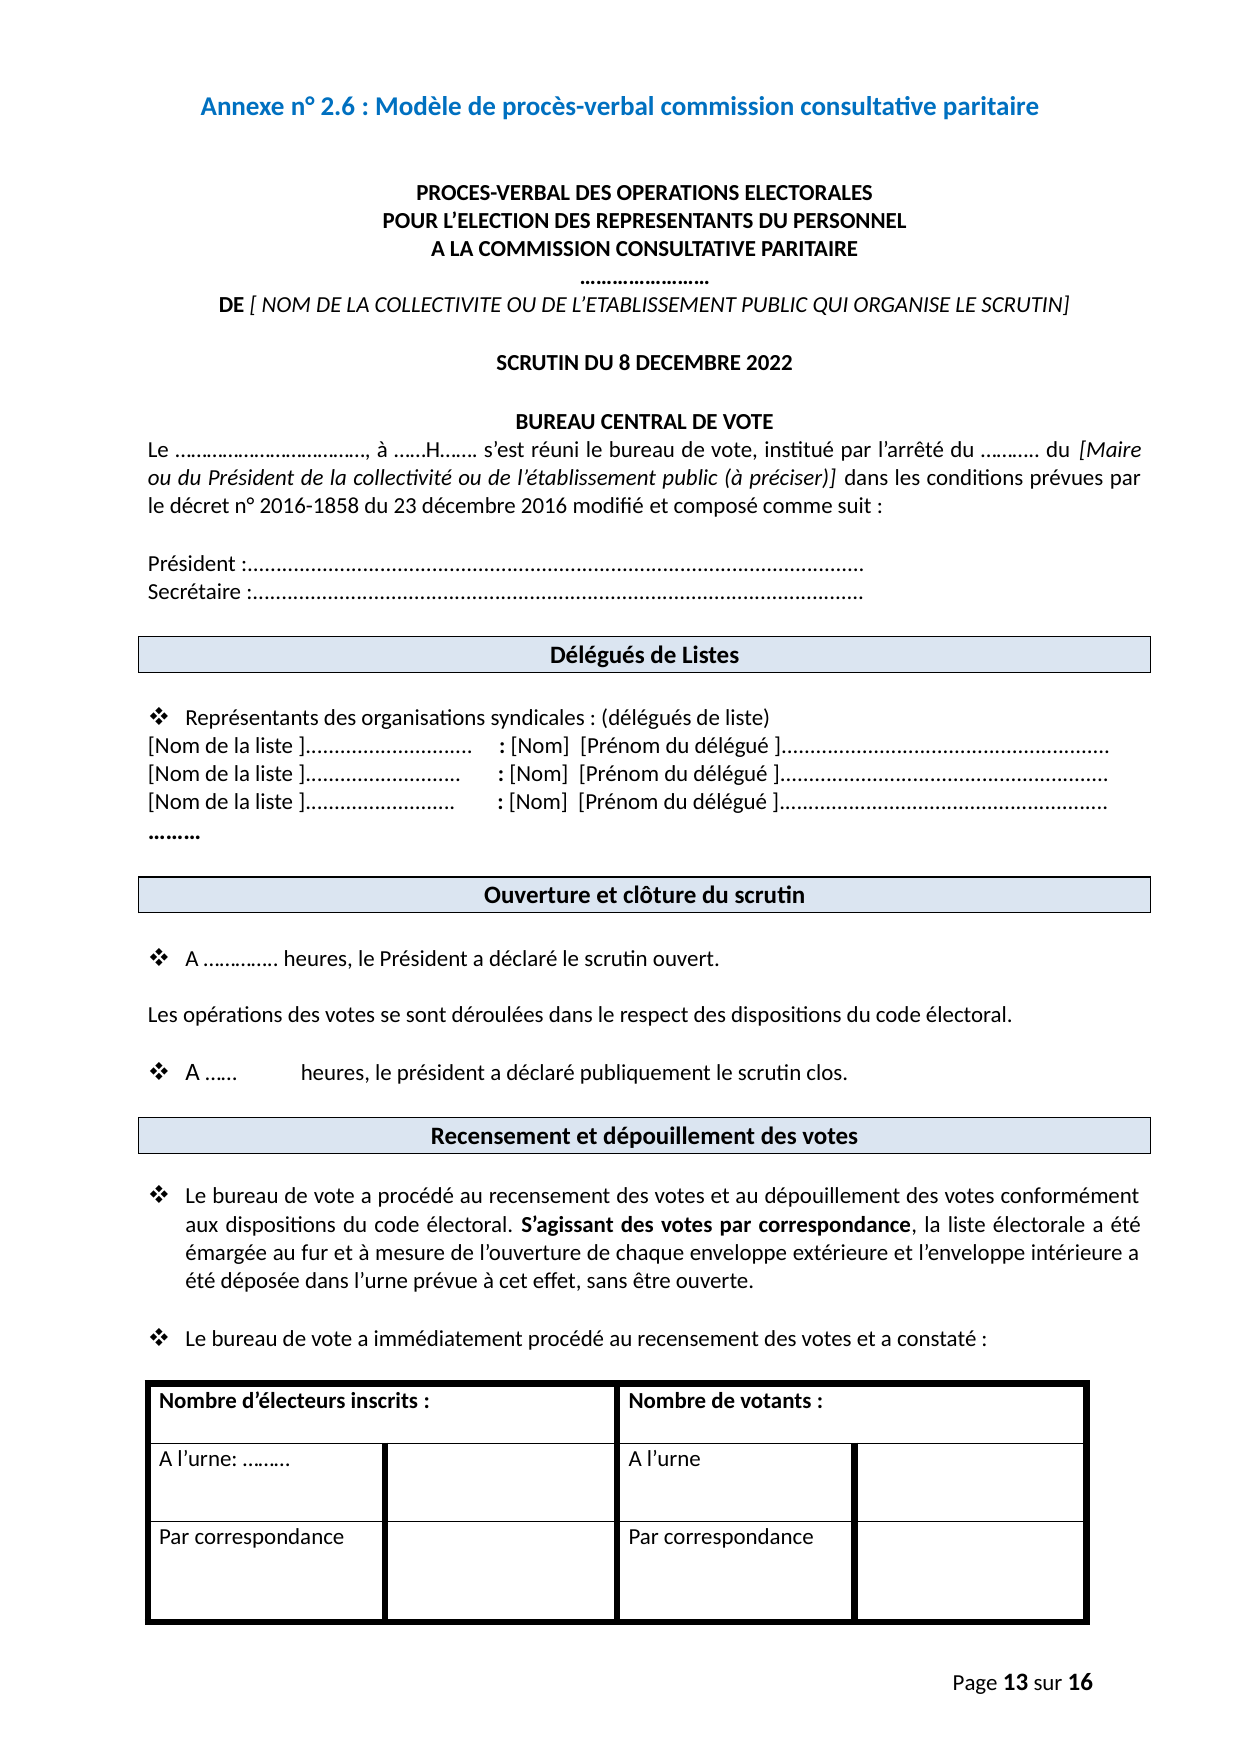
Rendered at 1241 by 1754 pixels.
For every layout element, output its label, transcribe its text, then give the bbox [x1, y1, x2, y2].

table_cell Par correspondance [151, 1522, 382, 1619]
list A ………….. heures, le Président a déclaré le scrutin ouvert. [148, 944, 1141, 972]
list Représentants des organisations syndicales : (délégués de liste) [148, 703, 1141, 731]
table_cell [858, 1522, 1083, 1619]
list Le bureau de vote a immédiatement procédé au recensement des votes et a constaté : [148, 1324, 1141, 1352]
text ……… [148, 815, 1141, 846]
text Le ………………………………, à ……H……. s’est réuni le bureau de vote, institué par l’arrêté du ……….. du [Maire ou du Président de la collectivité ou de l’établissement public (à préciser)] dans les conditions prévues par le décret n° 2016-1858 du 23 décembre 2016 modifié et composé comme suit : [148, 435, 1141, 519]
text Secrétaire :.......................................................................................................... [148, 577, 1141, 606]
table_cell [388, 1444, 614, 1521]
text [Nom de la liste ].......................... : [Nom] [Prénom du délégué ]......................................................... [148, 787, 1141, 815]
text [Nom de la liste ]........................... : [Nom] [Prénom du délégué ]......................................................... [148, 759, 1141, 787]
text [Nom de la liste ]............................. : [Nom] [Prénom du délégué ]......................................................... [148, 731, 1141, 759]
table_cell [858, 1444, 1083, 1521]
table_header Nombre de votants : [620, 1387, 1083, 1443]
text Annexe n° 2.6 : Modèle de procès-verbal commission consultative paritaire [148, 89, 1093, 122]
text PROCES-VERBAL DES OPERATIONS ELECTORALES [148, 178, 1141, 206]
text Recensement et dépouillement des votes [139, 1118, 1150, 1153]
table_cell [388, 1522, 614, 1619]
text A LA COMMISSION CONSULTATIVE PARITAIRE [148, 234, 1141, 262]
table_cell A l’urne [620, 1444, 851, 1521]
text BUREAU CENTRAL DE VOTE [148, 407, 1141, 435]
table_cell A l’urne: ……… [151, 1444, 382, 1521]
text POUR L’ELECTION DES REPRESENTANTS DU PERSONNEL [148, 206, 1141, 234]
list A …… heures, le président a déclaré publiquement le scrutin clos. [148, 1056, 1141, 1086]
text SCRUTIN DU 8 DECEMBRE 2022 [148, 348, 1141, 376]
text Ouverture et clôture du scrutin [139, 878, 1150, 912]
list Le bureau de vote a procédé au recensement des votes et au dépouillement des votes conformément aux dispositions du code électoral. S’agissant des votes par correspondance, la liste électorale a été émargée au fur et à mesure de l’ouverture de chaque enveloppe extérieure et l’enveloppe intérieure a été déposée dans l’urne prévue à cet effet, sans être ouverte. [148, 1182, 1141, 1294]
text Les opérations des votes se sont déroulées dans le respect des dispositions du code électoral. [148, 1000, 1141, 1028]
text Président :........................................................................................................... [148, 549, 1141, 577]
text …………………… [148, 262, 1141, 290]
text Délégués de Listes [139, 637, 1150, 672]
table_header Nombre d’électeurs inscrits : [151, 1387, 614, 1443]
table_cell Par correspondance [620, 1522, 851, 1619]
text DE [ NOM DE LA COLLECTIVITE OU DE L’ETABLISSEMENT PUBLIC QUI ORGANISE LE SCRUTIN] [148, 290, 1141, 318]
